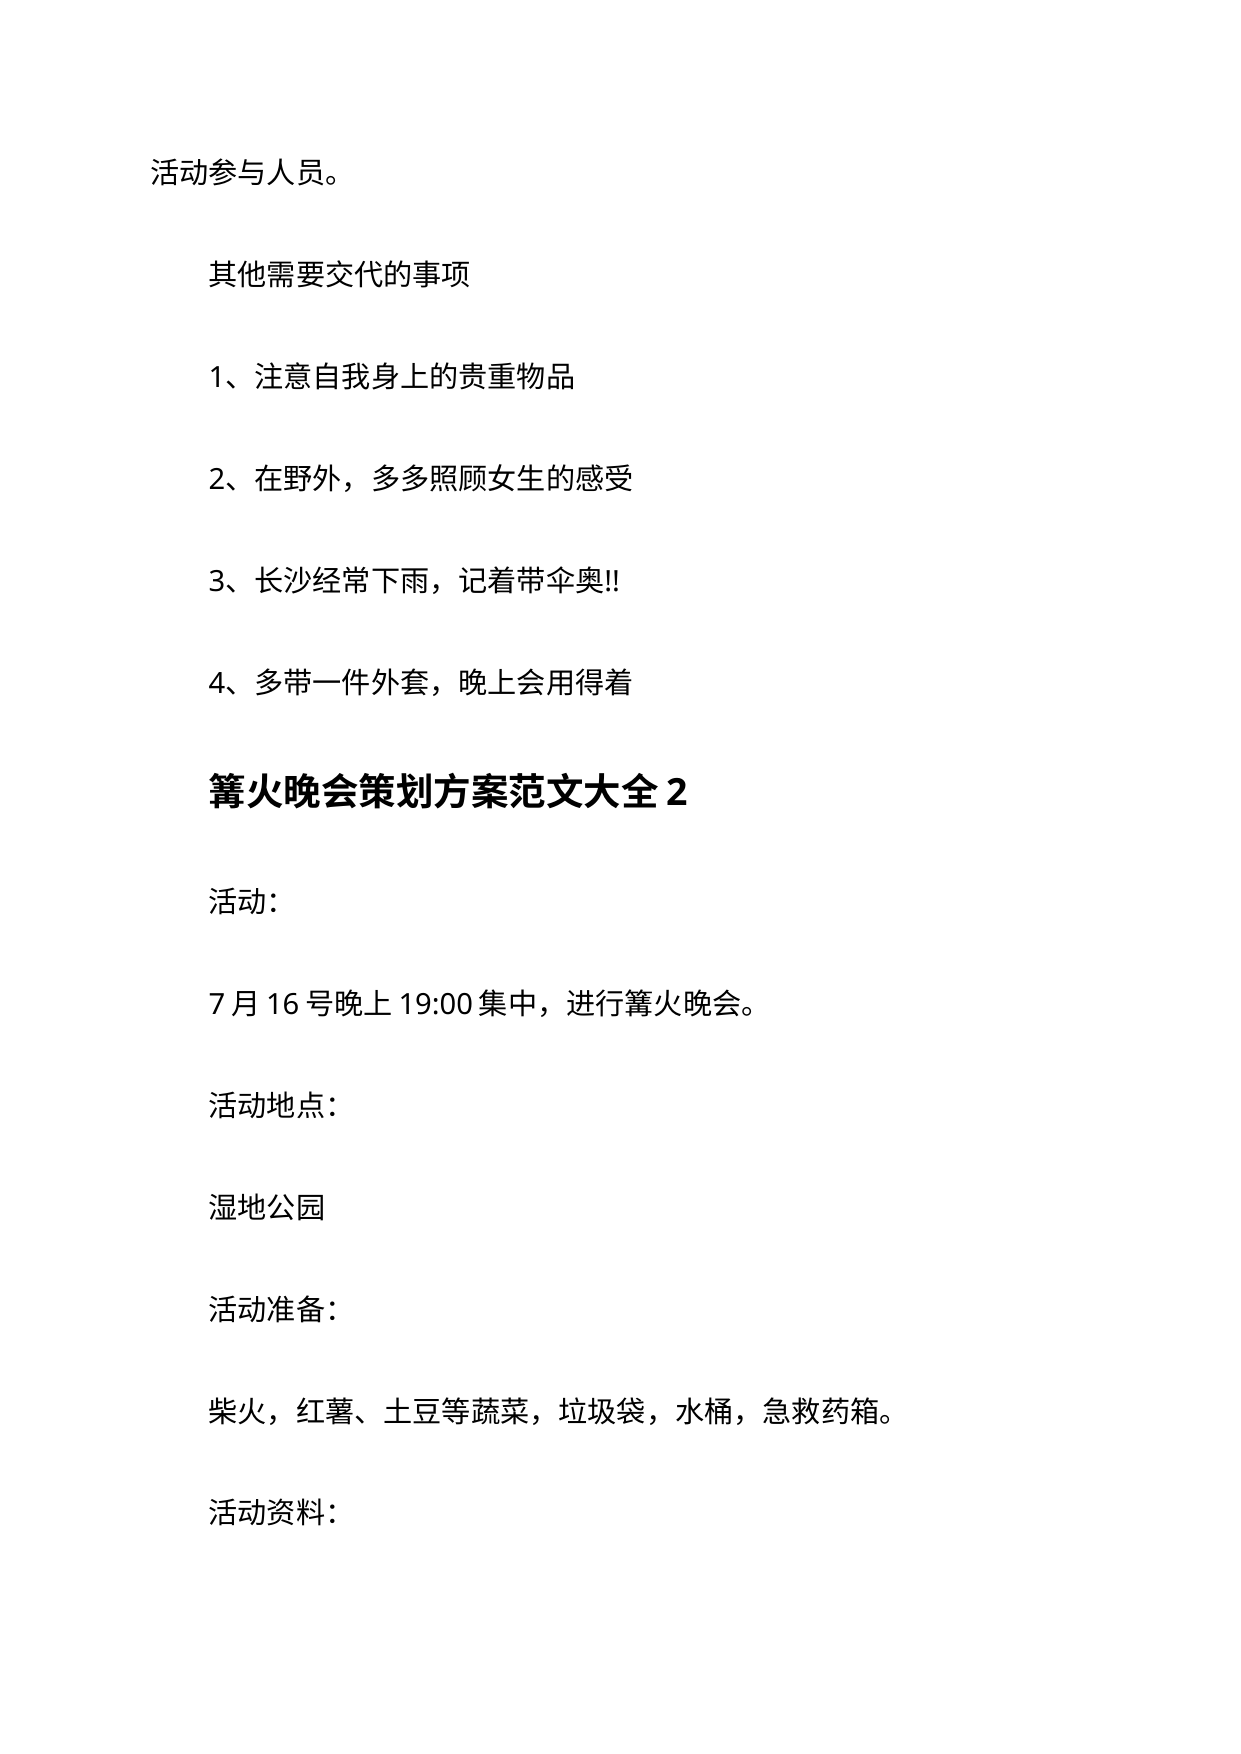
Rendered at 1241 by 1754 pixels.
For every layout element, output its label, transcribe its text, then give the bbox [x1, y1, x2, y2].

text 7月16号晚上19:00集中，进行篝火晚会。 [150, 981, 1090, 1023]
text 活动： [150, 879, 1090, 921]
text 湿地公园 [150, 1184, 1090, 1227]
text 篝火晚会策划方案范文大全2 [150, 761, 1090, 816]
text 柴火，红薯、土豆等蔬菜，垃圾袋，水桶，急救药箱。 [150, 1388, 1090, 1430]
text 1、注意自我身上的贵重物品 [150, 353, 1090, 396]
text 活动资料： [150, 1490, 1090, 1532]
text 2、在野外，多多照顾女生的感受 [150, 456, 1090, 498]
text 4、多带一件外套，晚上会用得着 [150, 659, 1090, 702]
text 其他需要交代的事项 [150, 252, 1090, 294]
text 活动准备： [150, 1286, 1090, 1329]
text 活动地点： [150, 1083, 1090, 1125]
text 3、长沙经常下雨，记着带伞奥!! [150, 557, 1090, 600]
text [150, 150, 1090, 192]
